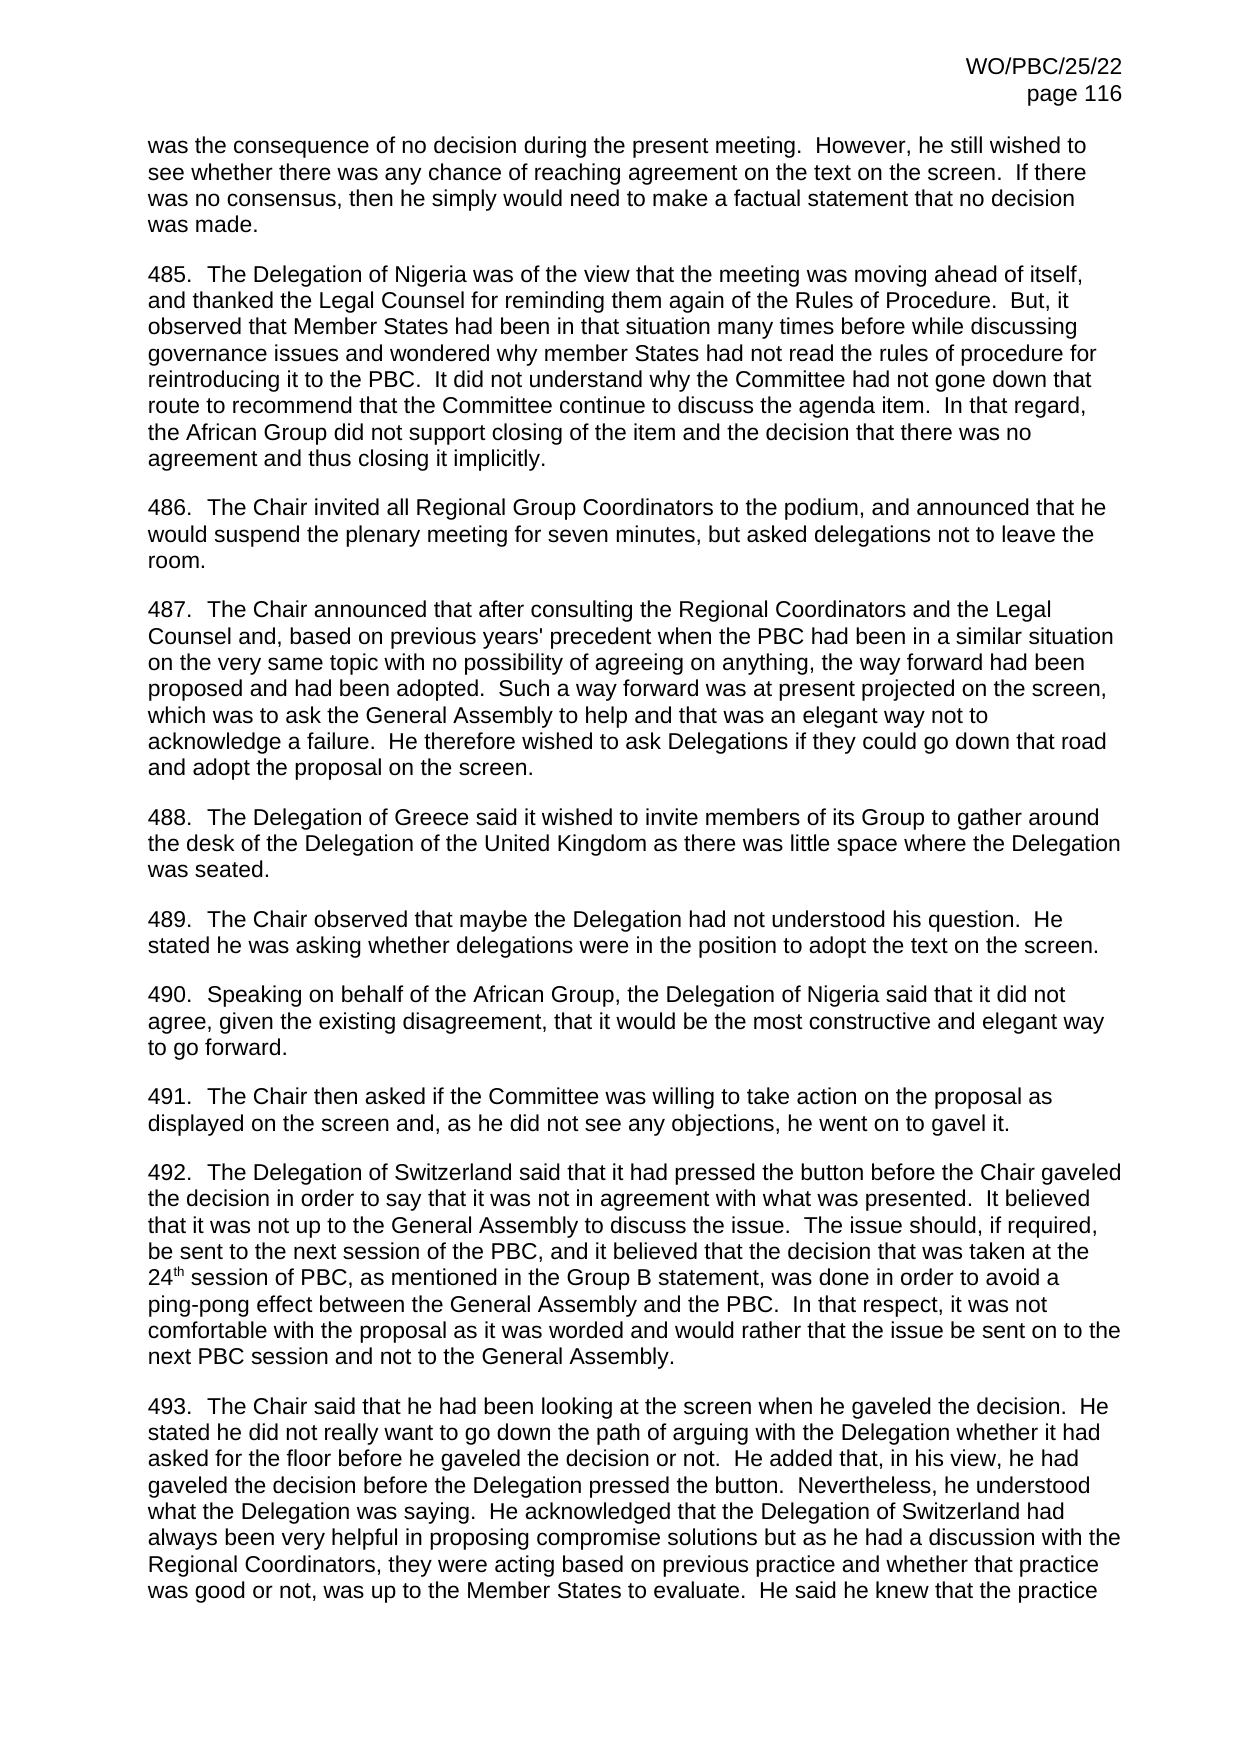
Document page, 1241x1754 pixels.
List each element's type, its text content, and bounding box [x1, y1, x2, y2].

text The Delegation of Nigeria was of the view that the meeting was moving ahead of itself, and thanked the Legal Counsel for reminding them again of the Rules of Procedure. But, it observed that Member States had been in that situation many times before while discussing governance issues and wondered why member States had not read the rules of procedure for reintroducing it to the PBC. It did not understand why the Committee had not gone down that route to recommend that the Committee continue to discuss the agenda item. In that regard, the African Group did not support closing of the item and the decision that there was no agreement and thus closing it implicitly. [148, 261, 1122, 471]
text The Chair invited all Regional Group Coordinators to the podium, and announced that he would suspend the plenary meeting for seven minutes, but asked delegations not to leave the room. [148, 494, 1122, 573]
text The Chair announced that after consulting the Regional Coordinators and the Legal Counsel and, based on previous years' precedent when the PBC had been in a similar situation on the very same topic with no possibility of agreeing on anything, the way forward had been proposed and had been adopted. Such a way forward was at present projected on the screen, which was to ask the General Assembly to help and that was an elegant way not to acknowledge a failure. He therefore wished to ask Delegations if they could go down that road and adopt the proposal on the screen. [148, 596, 1122, 781]
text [148, 1393, 1122, 1603]
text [148, 132, 1122, 238]
text The Chair observed that maybe the Delegation had not understood his question. He stated he was asking whether delegations were in the position to adopt the text on the screen. [148, 906, 1122, 958]
text The Delegation of Switzerland said that it had pressed the button before the Chair gaveled the decision in order to say that it was not in agreement with what was presented. It believed that it was not up to the General Assembly to discuss the issue. The issue should, if required, be sent to the next session of the PBC, and it believed that the decision that was taken at the 24th session of PBC, as mentioned in the Group B statement, was done in order to avoid a ping-pong effect between the General Assembly and the PBC. In that respect, it was not comfortable with the proposal as it was worded and would rather that the issue be sent on to the next PBC session and not to the General Assembly. [148, 1159, 1122, 1370]
text Speaking on behalf of the African Group, the Delegation of Nigeria said that it did not agree, given the existing disagreement, that it would be the most constructive and elegant way to go forward. [148, 981, 1122, 1060]
text The Delegation of Greece said it wished to invite members of its Group to gather around the desk of the Delegation of the United Kingdom as there was little space where the Delegation was seated. [148, 804, 1122, 883]
text The Chair then asked if the Committee was willing to take action on the proposal as displayed on the screen and, as he did not see any objections, he went on to gavel it. [148, 1083, 1122, 1136]
